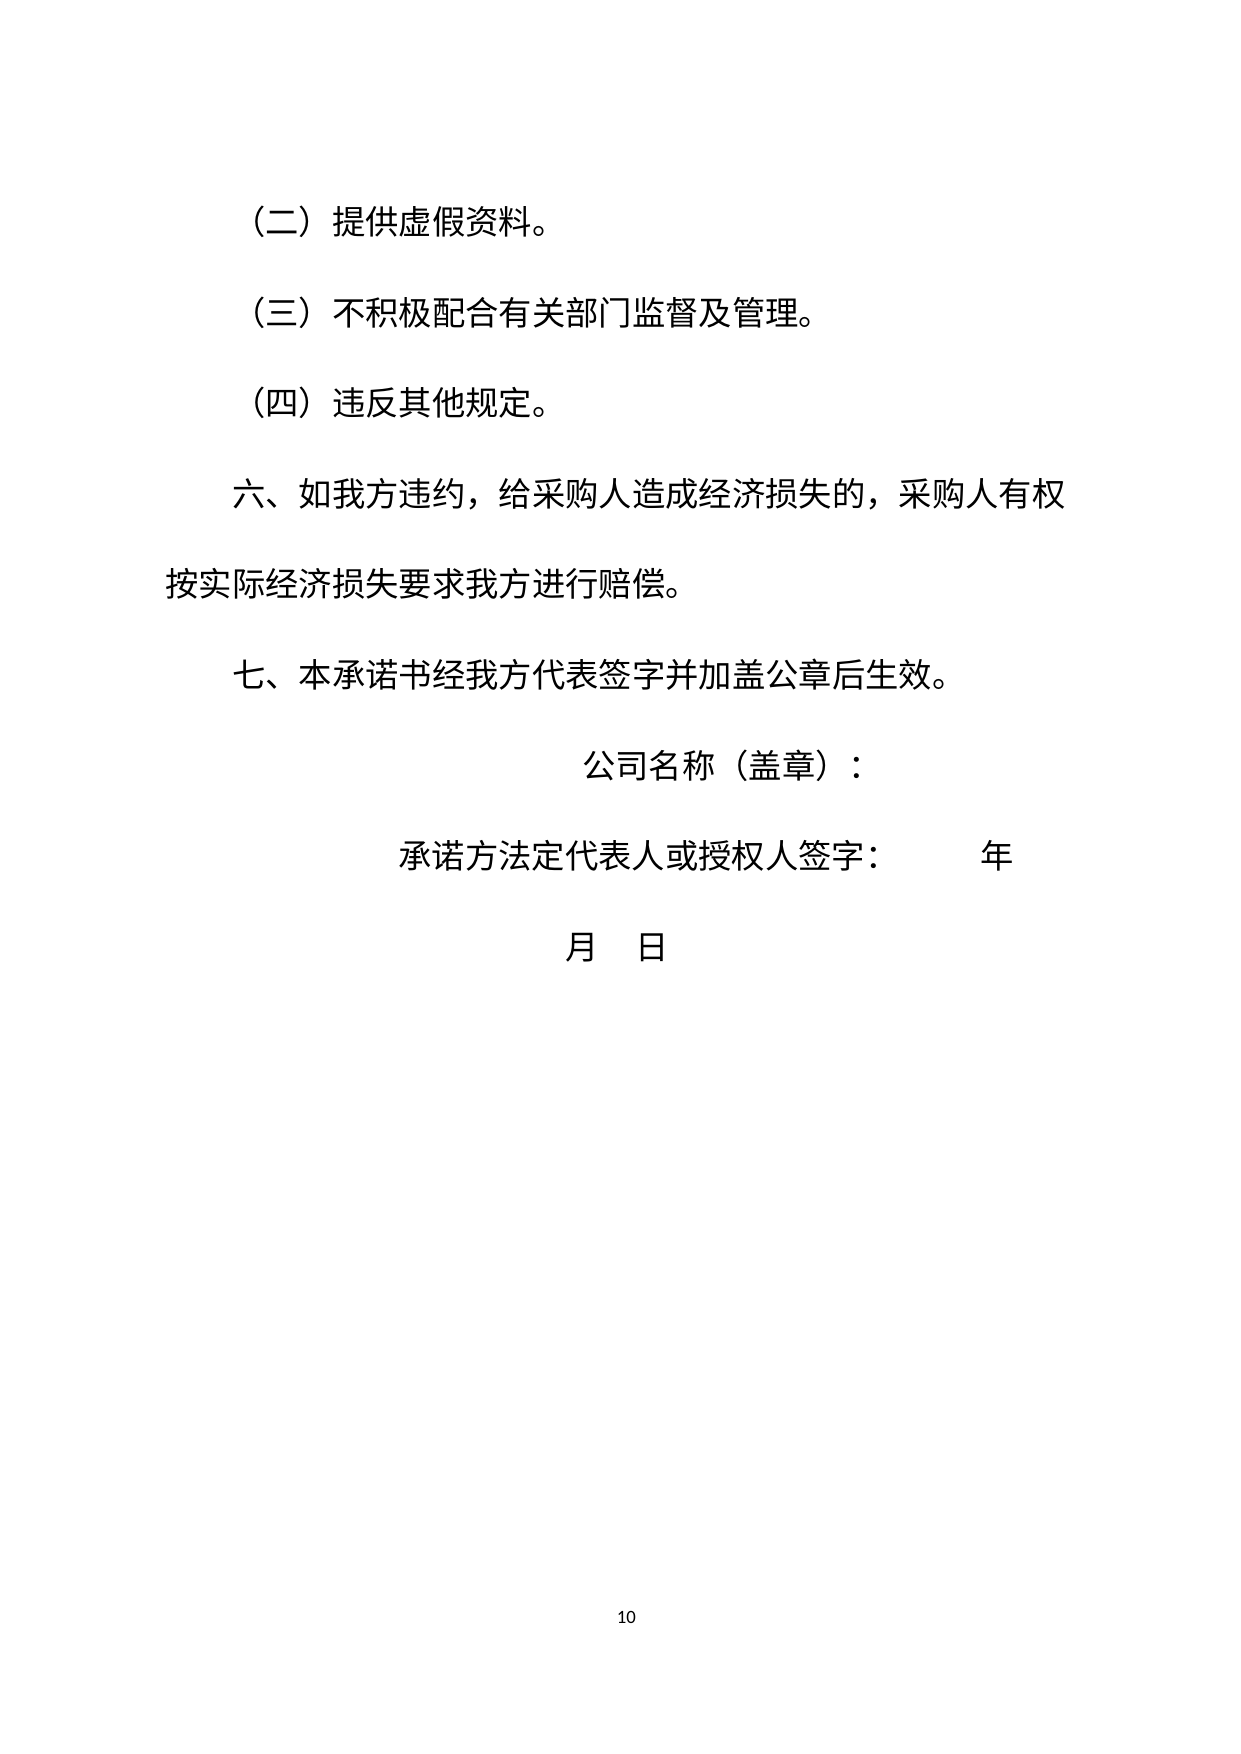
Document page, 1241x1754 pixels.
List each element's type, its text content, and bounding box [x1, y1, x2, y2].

text （四）违反其他规定。 [165, 356, 1087, 446]
text （二）提供虚假资料。 [165, 174, 1087, 265]
text 公司名称（盖章）： [165, 718, 1020, 809]
text （三）不积极配合有关部门监督及管理。 [165, 265, 1087, 356]
text 承诺方法定代表人或授权人签字： 年 月 日 [398, 809, 1020, 990]
text 七、本承诺书经我方代表签字并加盖公章后生效。 [165, 628, 1087, 718]
text 六、如我方违约，给采购人造成经济损失的，采购人有权按实际经济损失要求我方进行赔偿。 [165, 446, 1087, 628]
